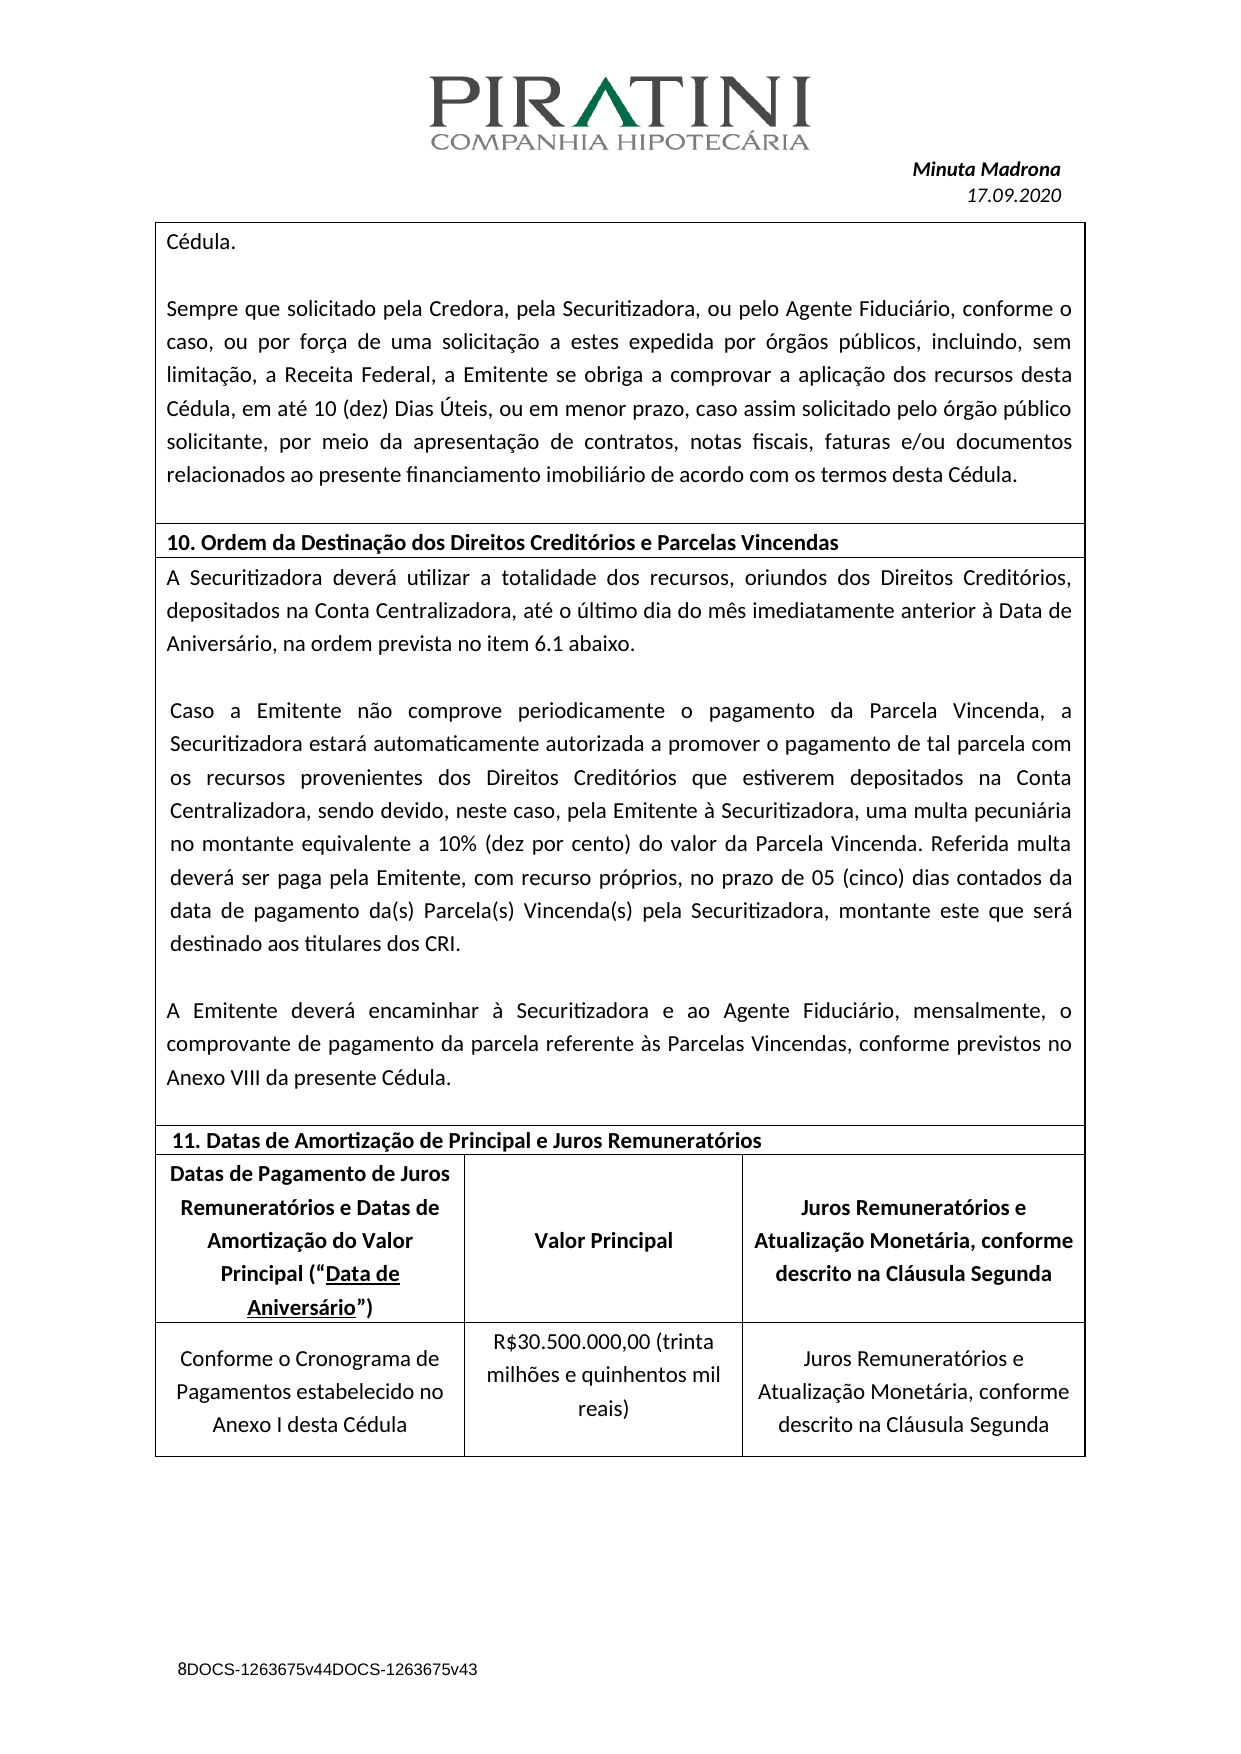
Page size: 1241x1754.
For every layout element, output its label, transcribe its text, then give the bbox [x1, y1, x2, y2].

table_cell 10. Ordem da Destinação dos Direitos Creditórios e Parcelas Vincendas [156, 524, 1084, 557]
table_cell 11. Datas de Amortização de Principal e Juros Remuneratórios [156, 1126, 1084, 1154]
table_cell Juros Remuneratórios e Atualização Monetária, conforme descrito na Cláusula Segunda [743, 1323, 1084, 1456]
table_cell R$30.500.000,00 (trinta milhões e quinhentos mil reais) [465, 1323, 742, 1456]
table_cell Datas de Pagamento de Juros Remuneratórios e Datas de Amortização do Valor Principal (“Data de Aniversário”) [156, 1155, 464, 1322]
picture [425, 73, 815, 157]
table_cell Conforme o Cronograma de Pagamentos estabelecido no Anexo I desta Cédula [156, 1323, 464, 1456]
table_cell Valor Principal [465, 1155, 742, 1322]
table_cell A Securitizadora deverá utilizar a totalidade dos recursos, oriundos dos Direitos Creditórios, depositados na Conta Centralizadora, até o último dia do mês imediatamente anterior à Data de Aniversário, na ordem prevista no item 6.1 abaixo. Caso a Emitente não comprove periodicamente o pagamento da Parcela Vincenda, a Securitizadora estará automaticamente autorizada a promover o pagamento de tal parcela com os recursos provenientes dos Direitos Creditórios que estiverem depositados na Conta Centralizadora, sendo devido, neste caso, pela Emitente à Securitizadora, uma multa pecuniária no montante equivalente a 10% (dez por cento) do valor da Parcela Vincenda. Referida multa deverá ser paga pela Emitente, com recurso próprios, no prazo de 05 (cinco) dias contados da data de pagamento da(s) Parcela(s) Vincenda(s) pela Securitizadora, montante este que será destinado aos titulares dos CRI. A Emitente deverá encaminhar à Securitizadora e ao Agente Fiduciário, mensalmente, o comprovante de pagamento da parcela referente às Parcelas Vincendas, conforme previstos no Anexo VIII da presente Cédula. [156, 558, 1084, 1125]
table_cell Juros Remuneratórios e Atualização Monetária, conforme descrito na Cláusula Segunda [743, 1155, 1084, 1322]
